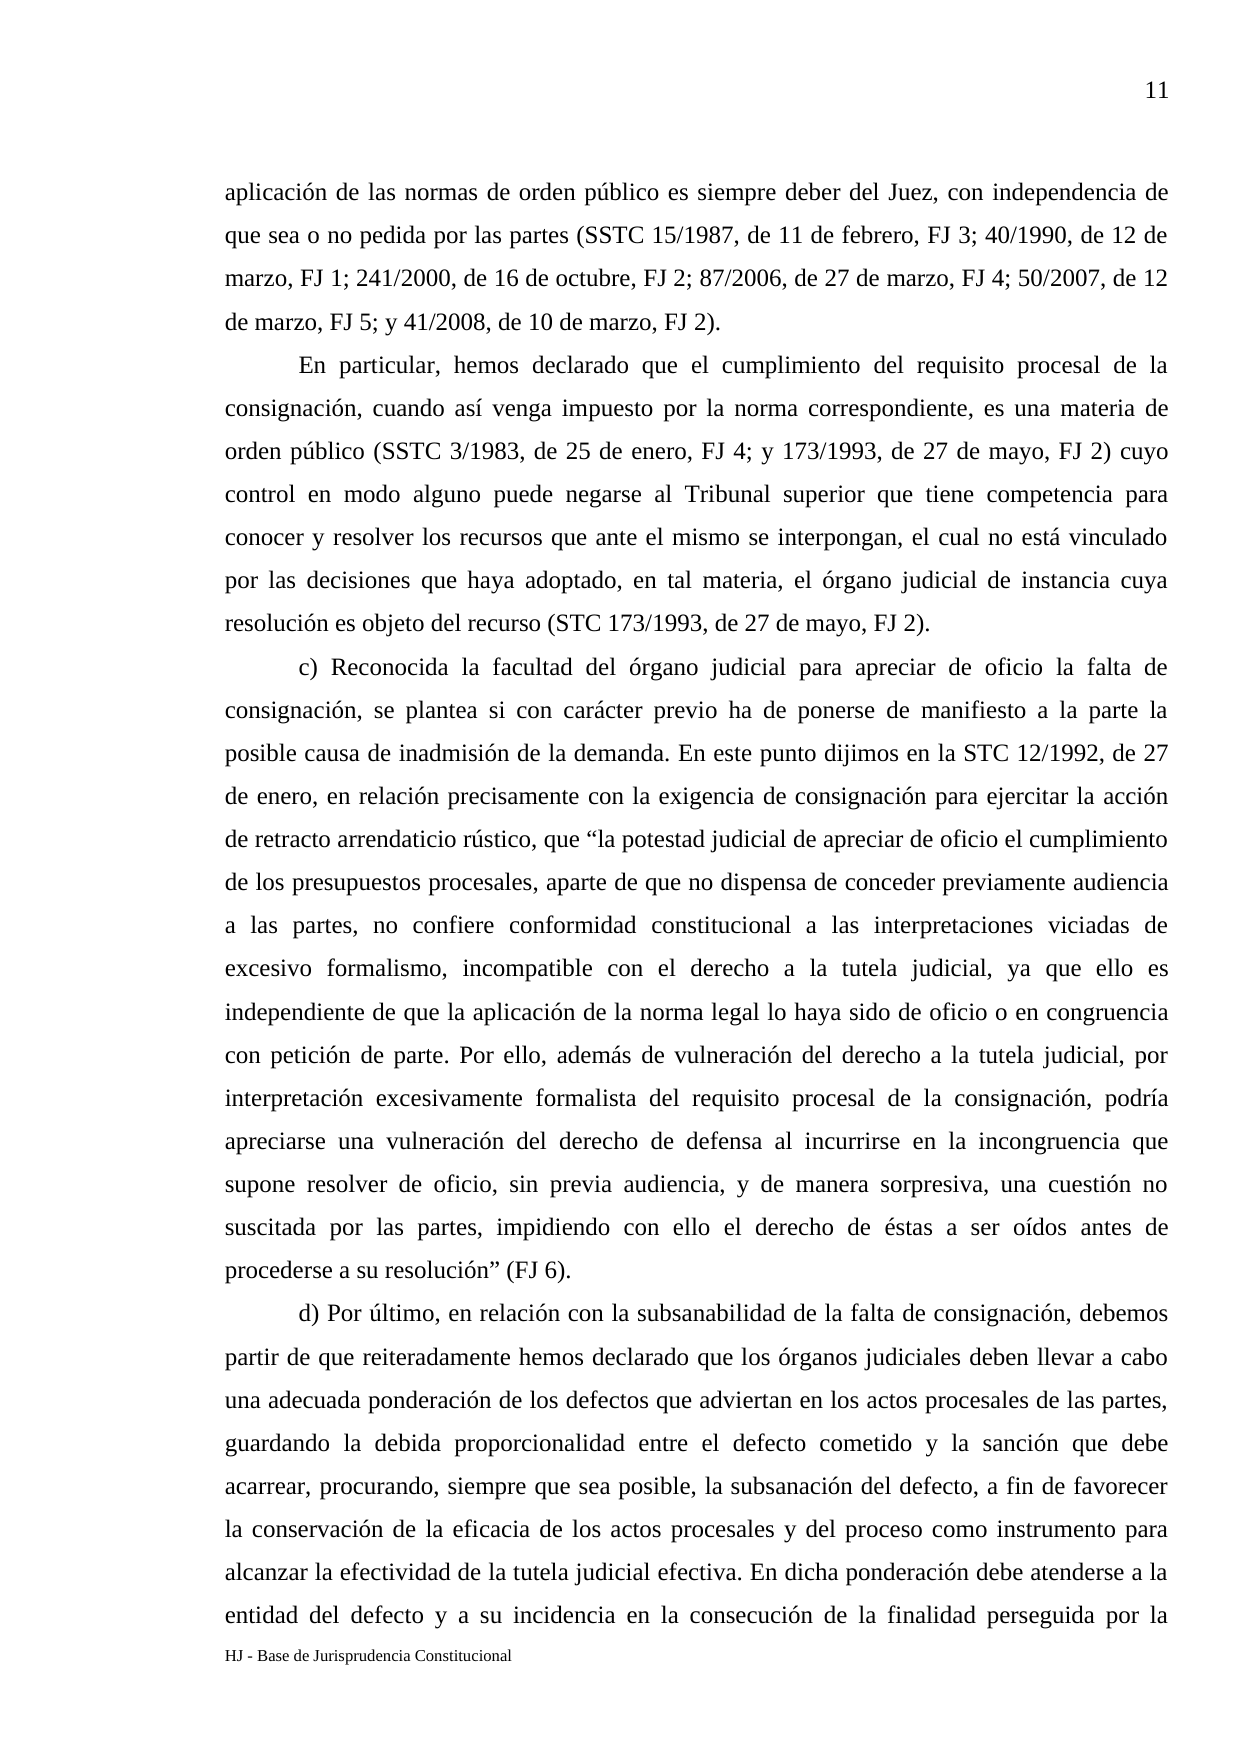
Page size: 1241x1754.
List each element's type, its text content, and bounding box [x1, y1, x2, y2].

text c) Reconocida la facultad del órgano judicial para apreciar de oficio la falta de consignación, se plantea si con carácter previo ha de ponerse de manifiesto a la parte la posible causa de inadmisión de la demanda. En este punto dijimos en la STC 12/1992, de 27 de enero, en relación precisamente con la exigencia de consignación para ejercitar la acción de retracto arrendaticio rústico, que “la potestad judicial de apreciar de oficio el cumplimiento de los presupuestos procesales, aparte de que no dispensa de conceder previamente audiencia a las partes, no confiere conformidad constitucional a las interpretaciones viciadas de excesivo formalismo, incompatible con el derecho a la tutela judicial, ya que ello es independiente de que la aplicación de la norma legal lo haya sido de oficio o en congruencia con petición de parte. Por ello, además de vulneración del derecho a la tutela judicial, por interpretación excesivamente formalista del requisito procesal de la consignación, podría apreciarse una vulneración del derecho de defensa al incurrirse en la incongruencia que supone resolver de oficio, sin previa audiencia, y de manera sorpresiva, una cuestión no suscitada por las partes, impidiendo con ello el derecho de éstas a ser oídos antes de procederse a su resolución” (FJ 6). [224, 652, 1169, 1284]
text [224, 177, 1169, 335]
text En particular, hemos declarado que el cumplimiento del requisito procesal de la consignación, cuando así venga impuesto por la norma correspondiente, es una materia de orden público (SSTC 3/1983, de 25 de enero, FJ 4; y 173/1993, de 27 de mayo, FJ 2) cuyo control en modo alguno puede negarse al Tribunal superior que tiene competencia para conocer y resolver los recursos que ante el mismo se interpongan, el cual no está vinculado por las decisiones que haya adoptado, en tal materia, el órgano judicial de instancia cuya resolución es objeto del recurso (STC 173/1993, de 27 de mayo, FJ 2). [224, 350, 1169, 637]
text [224, 1298, 1169, 1629]
